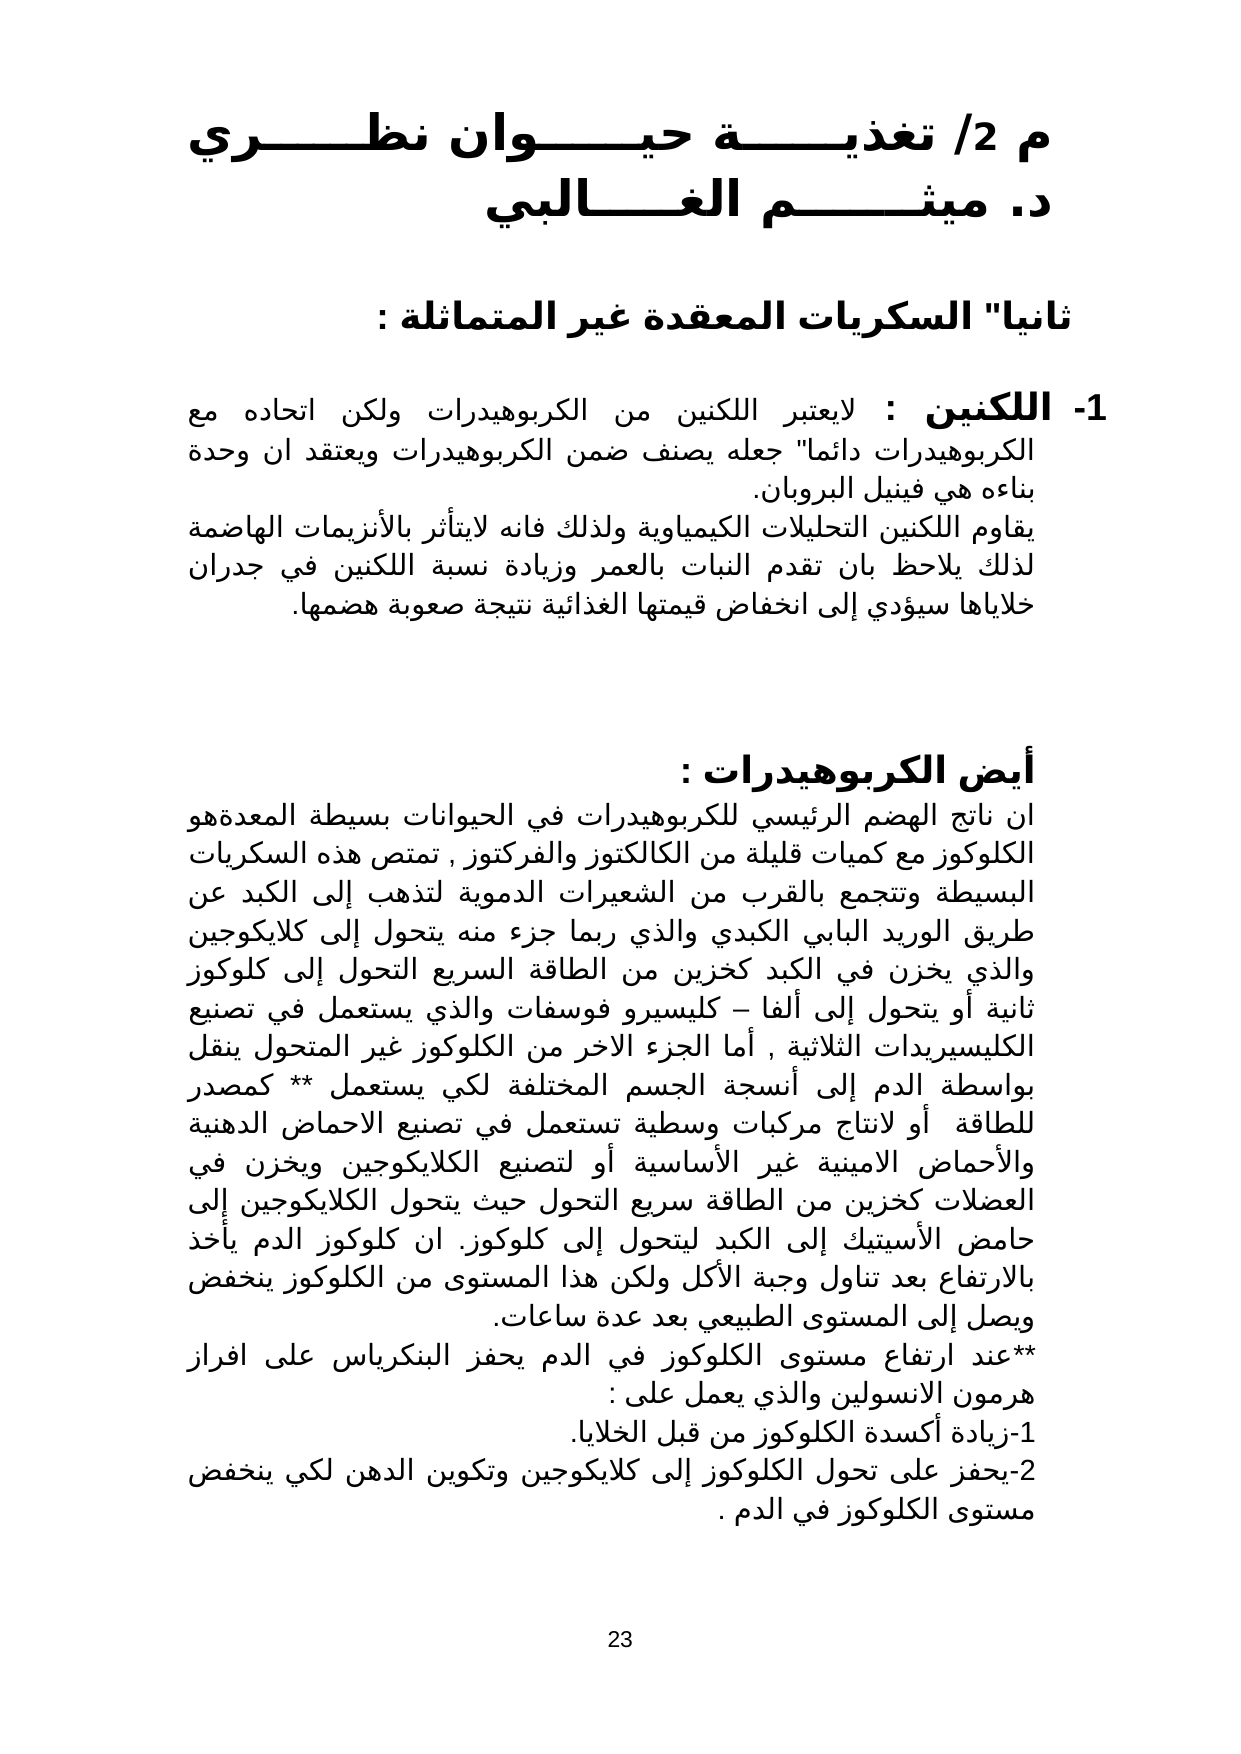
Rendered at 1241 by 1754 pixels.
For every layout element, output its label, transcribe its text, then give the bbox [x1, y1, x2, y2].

list يقاوم اللكنين التحليلات الكيمياوية ولذلك فانه لايتأثر بالأنزيمات الهاضمة لذلك يلاحظ بان تقدم النبات بالعمر وزيادة نسبة اللكنين في جدران خلاياها سيؤدي إلى انخفاض قيمتها الغذائية نتيجة صعوبة هضمها. [187, 510, 1036, 621]
list اللكنين : لايعتبر اللكنين من الكربوهيدرات ولكن اتحاده مع الكربوهيدرات دائما" جعله يصنف ضمن الكربوهيدرات ويعتقد ان وحدة بناءه هي فينيل البروبان. [187, 385, 1073, 505]
list 1-زيادة أكسدة الكلوكوز من قبل الخلايا. [187, 1414, 1036, 1448]
list أيض الكربوهيدرات : [187, 748, 1036, 791]
list ثانيا" السكريات المعقدة غير المتماثلة : [187, 294, 1073, 337]
list 2-يحفز على تحول الكلوكوز إلى كلايكوجين وتكوين الدهن لكي ينخفض مستوى الكلوكوز في الدم . [187, 1453, 1036, 1525]
list **عند ارتفاع مستوى الكلوكوز في الدم يحفز البنكرياس على افراز هرمون الانسولين والذي يعمل على : [187, 1337, 1036, 1409]
list ان ناتج الهضم الرئيسي للكربوهيدرات في الحيوانات بسيطة المعدةهو الكلوكوز مع كميات قليلة من الكالكتوز والفركتوز , تمتص هذه السكريات البسيطة وتتجمع بالقرب من الشعيرات الدموية لتذهب إلى الكبد عن طريق الوريد البابي الكبدي والذي ربما جزء منه يتحول إلى كلايكوجين والذي يخزن في الكبد كخزين من الطاقة السريع التحول إلى كلوكوز ثانية أو يتحول إلى ألفا – كليسيرو فوسفات والذي يستعمل في تصنيع الكليسيريدات الثلاثية , أما الجزء الاخر من الكلوكوز غير المتحول ينقل بواسطة الدم إلى أنسجة الجسم المختلفة لكي يستعمل ** كمصدر للطاقة أو لانتاج مركبات وسطية تستعمل في تصنيع الاحماض الدهنية والأحماض الامينية غير الأساسية أو لتصنيع الكلايكوجين ويخزن في العضلات كخزين من الطاقة سريع التحول حيث يتحول الكلايكوجين إلى حامض الأسيتيك إلى الكبد ليتحول إلى كلوكوز. ان كلوكوز الدم يأخذ بالارتفاع بعد تناول وجبة الأكل ولكن هذا المستوى من الكلوكوز ينخفض ويصل إلى المستوى الطبيعي بعد عدة ساعات. [187, 798, 1036, 1332]
